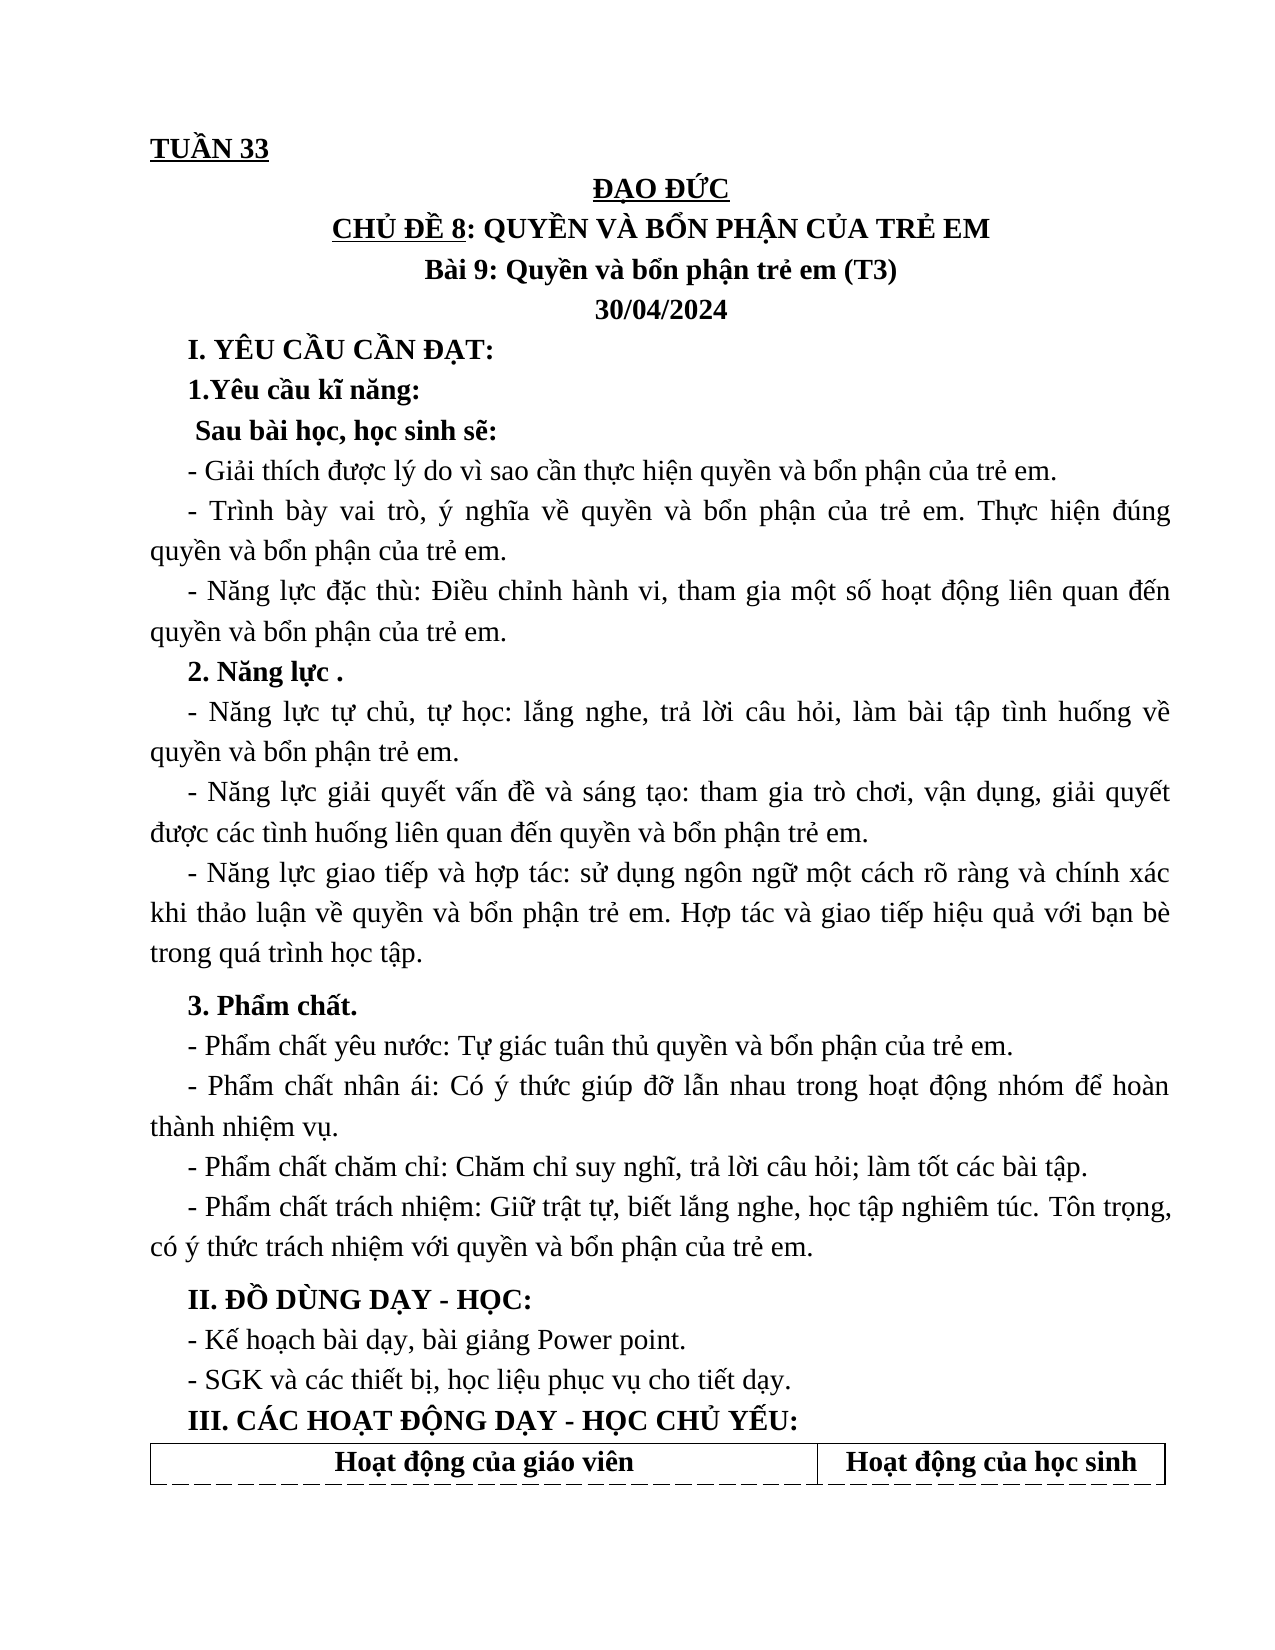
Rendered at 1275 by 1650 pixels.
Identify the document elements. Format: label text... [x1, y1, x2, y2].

text - Trình bày vai trò, ý nghĩa về quyền và bổn phận của trẻ em. Thực hiện đúng quyền và bổn phận của trẻ em. [150, 493, 1172, 567]
text CHỦ ĐỀ 8: QUYỀN VÀ BỔN PHẬN CỦA TRẺ EM [150, 212, 1172, 245]
text - Năng lực đặc thù: Điều chỉnh hành vi, tham gia một số hoạt động liên quan đến quyền và bổn phận của trẻ em. [150, 573, 1172, 647]
text 2. Năng lực . [150, 654, 1172, 687]
text Sau bài học, học sinh sẽ: [150, 413, 1172, 446]
text TUẦN 33 [150, 131, 1172, 165]
text - Năng lực tự chủ, tự học: lắng nghe, trả lời câu hỏi, làm bài tập tình huống về quyền và bổn phận trẻ em. [150, 694, 1172, 768]
text III. CÁC HOẠT ĐỘNG DẠY - HỌC CHỦ YẾU: [150, 1403, 1172, 1436]
text - Phẩm chất chăm chỉ: Chăm chỉ suy nghĩ, trả lời câu hỏi; làm tốt các bài tập. [150, 1149, 1172, 1182]
text - Kế hoạch bài dạy, bài giảng Power point. [150, 1322, 1172, 1356]
text - Phẩm chất nhân ái: Có ý thức giúp đỡ lẫn nhau trong hoạt động nhóm để hoàn thành nhiệm vụ. [150, 1068, 1172, 1142]
text - Giải thích được lý do vì sao cần thực hiện quyền và bổn phận của trẻ em. [150, 453, 1172, 486]
text 30/04/2024 [150, 292, 1172, 326]
text ĐẠO ĐỨC [150, 171, 1172, 205]
table_header Hoạt động của học sinh [818, 1444, 1164, 1484]
text I. YÊU CẦU CẦN ĐẠT: [150, 332, 1172, 366]
text - Năng lực giao tiếp và hợp tác: sử dụng ngôn ngữ một cách rõ ràng và chính xác khi thảo luận về quyền và bổn phận trẻ em. Hợp tác và giao tiếp hiệu quả với bạn bè trong quá trình học tập. [150, 855, 1172, 969]
text - Năng lực giải quyết vấn đề và sáng tạo: tham gia trò chơi, vận dụng, giải quyết được các tình huống liên quan đến quyền và bổn phận trẻ em. [150, 774, 1172, 848]
table_header Hoạt động của giáo viên [151, 1444, 817, 1484]
text - Phẩm chất yêu nước: Tự giác tuân thủ quyền và bổn phận của trẻ em. [150, 1028, 1172, 1062]
text 3. Phẩm chất. [150, 988, 1172, 1022]
text 1.Yêu cầu kĩ năng: [150, 372, 1172, 406]
text - Phẩm chất trách nhiệm: Giữ trật tự, biết lắng nghe, học tập nghiêm túc. Tôn trọng, có ý thức trách nhiệm với quyền và bổn phận của trẻ em. [150, 1189, 1172, 1263]
text Bài 9: Quyền và bổn phận trẻ em (T3) [150, 252, 1172, 285]
text II. ĐỒ DÙNG DẠY - HỌC: [150, 1282, 1172, 1316]
text - SGK và các thiết bị, học liệu phục vụ cho tiết dạy. [150, 1362, 1172, 1396]
